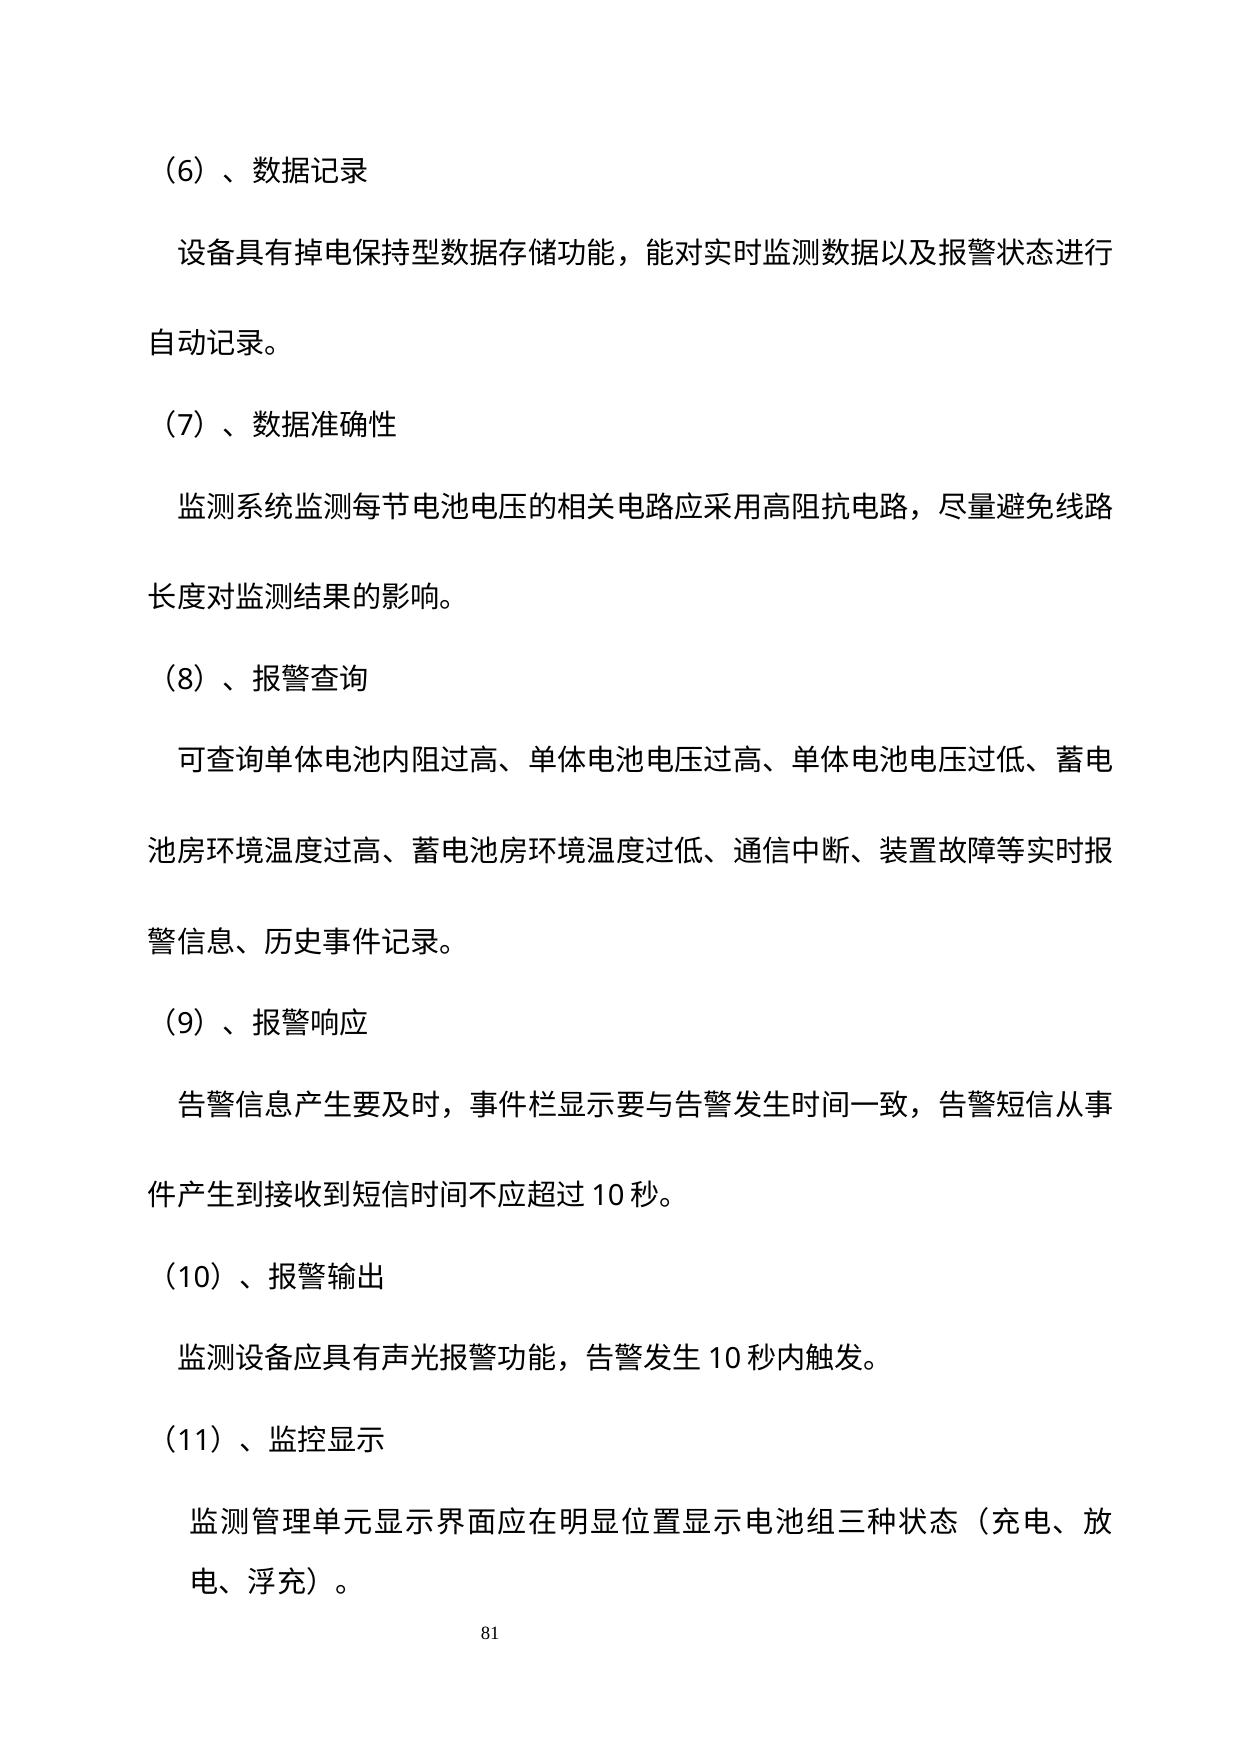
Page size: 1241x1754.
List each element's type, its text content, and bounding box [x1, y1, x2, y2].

text 监测系统监测每节电池电压的相关电路应采用高阻抗电路，尽量避免线路长度对监测结果的影响。 [148, 474, 1114, 625]
text （8）、报警查询 [148, 646, 1114, 707]
text （7）、数据准确性 [148, 393, 1114, 453]
text 告警信息产生要及时，事件栏显示要与告警发生时间一致，告警短信从事件产生到接收到短信时间不应超过10秒。 [148, 1072, 1114, 1223]
text 设备具有掉电保持型数据存储功能，能对实时监测数据以及报警状态进行自动记录。 [148, 220, 1114, 371]
text （9）、报警响应 [148, 991, 1114, 1051]
text （11）、监控显示 [148, 1408, 1114, 1468]
text 可查询单体电池内阻过高、单体电池电压过高、单体电池电压过低、蓄电池房环境温度过高、蓄电池房环境温度过低、通信中断、装置故障等实时报警信息、历史事件记录。 [148, 728, 1114, 969]
text （6）、数据记录 [148, 139, 1114, 199]
text （10）、报警输出 [148, 1244, 1114, 1305]
list 监测管理单元显示界面应在明显位置显示电池组三种状态（充电、放电、浮充）。 [189, 1489, 1114, 1610]
text 监测设备应具有声光报警功能，告警发生10秒内触发。 [148, 1326, 1114, 1386]
